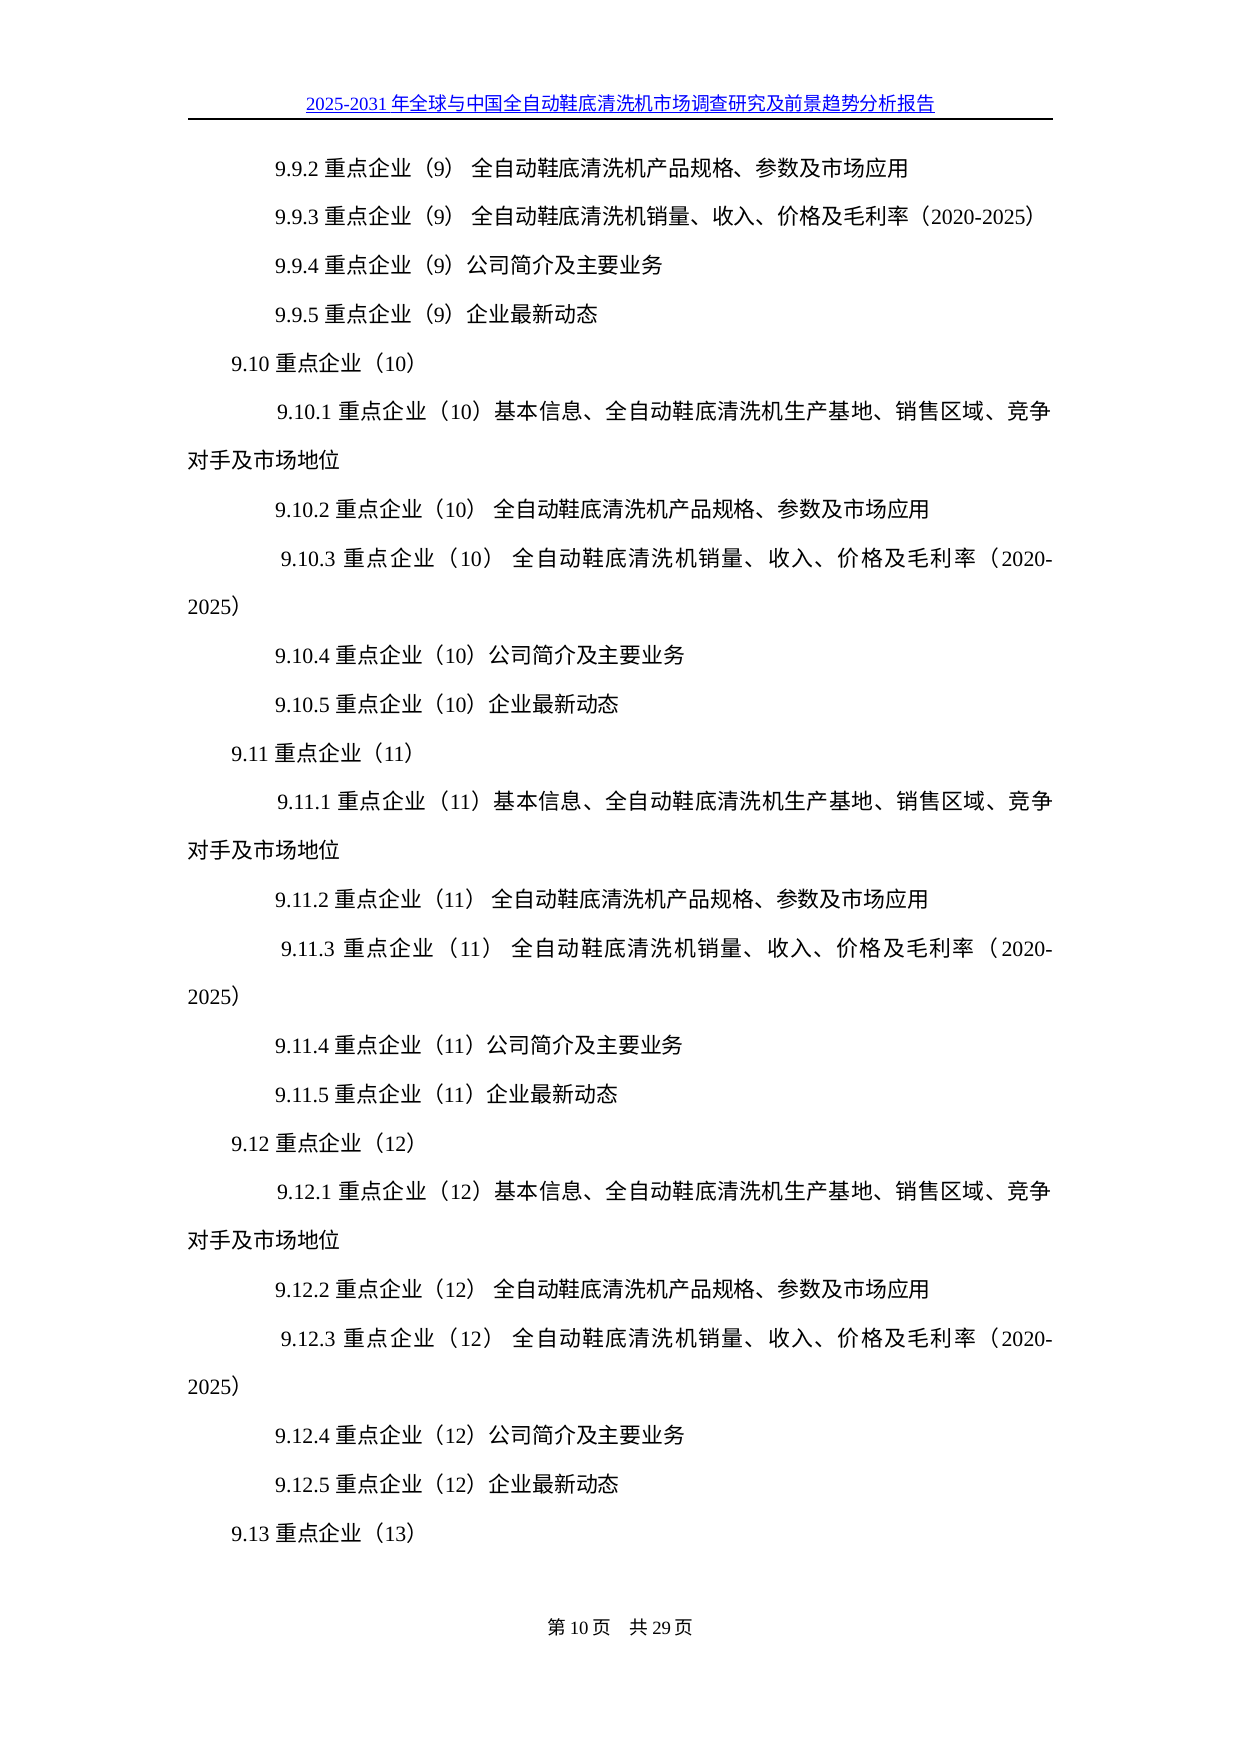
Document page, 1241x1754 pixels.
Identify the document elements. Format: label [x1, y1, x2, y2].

text [187, 150, 1053, 1548]
